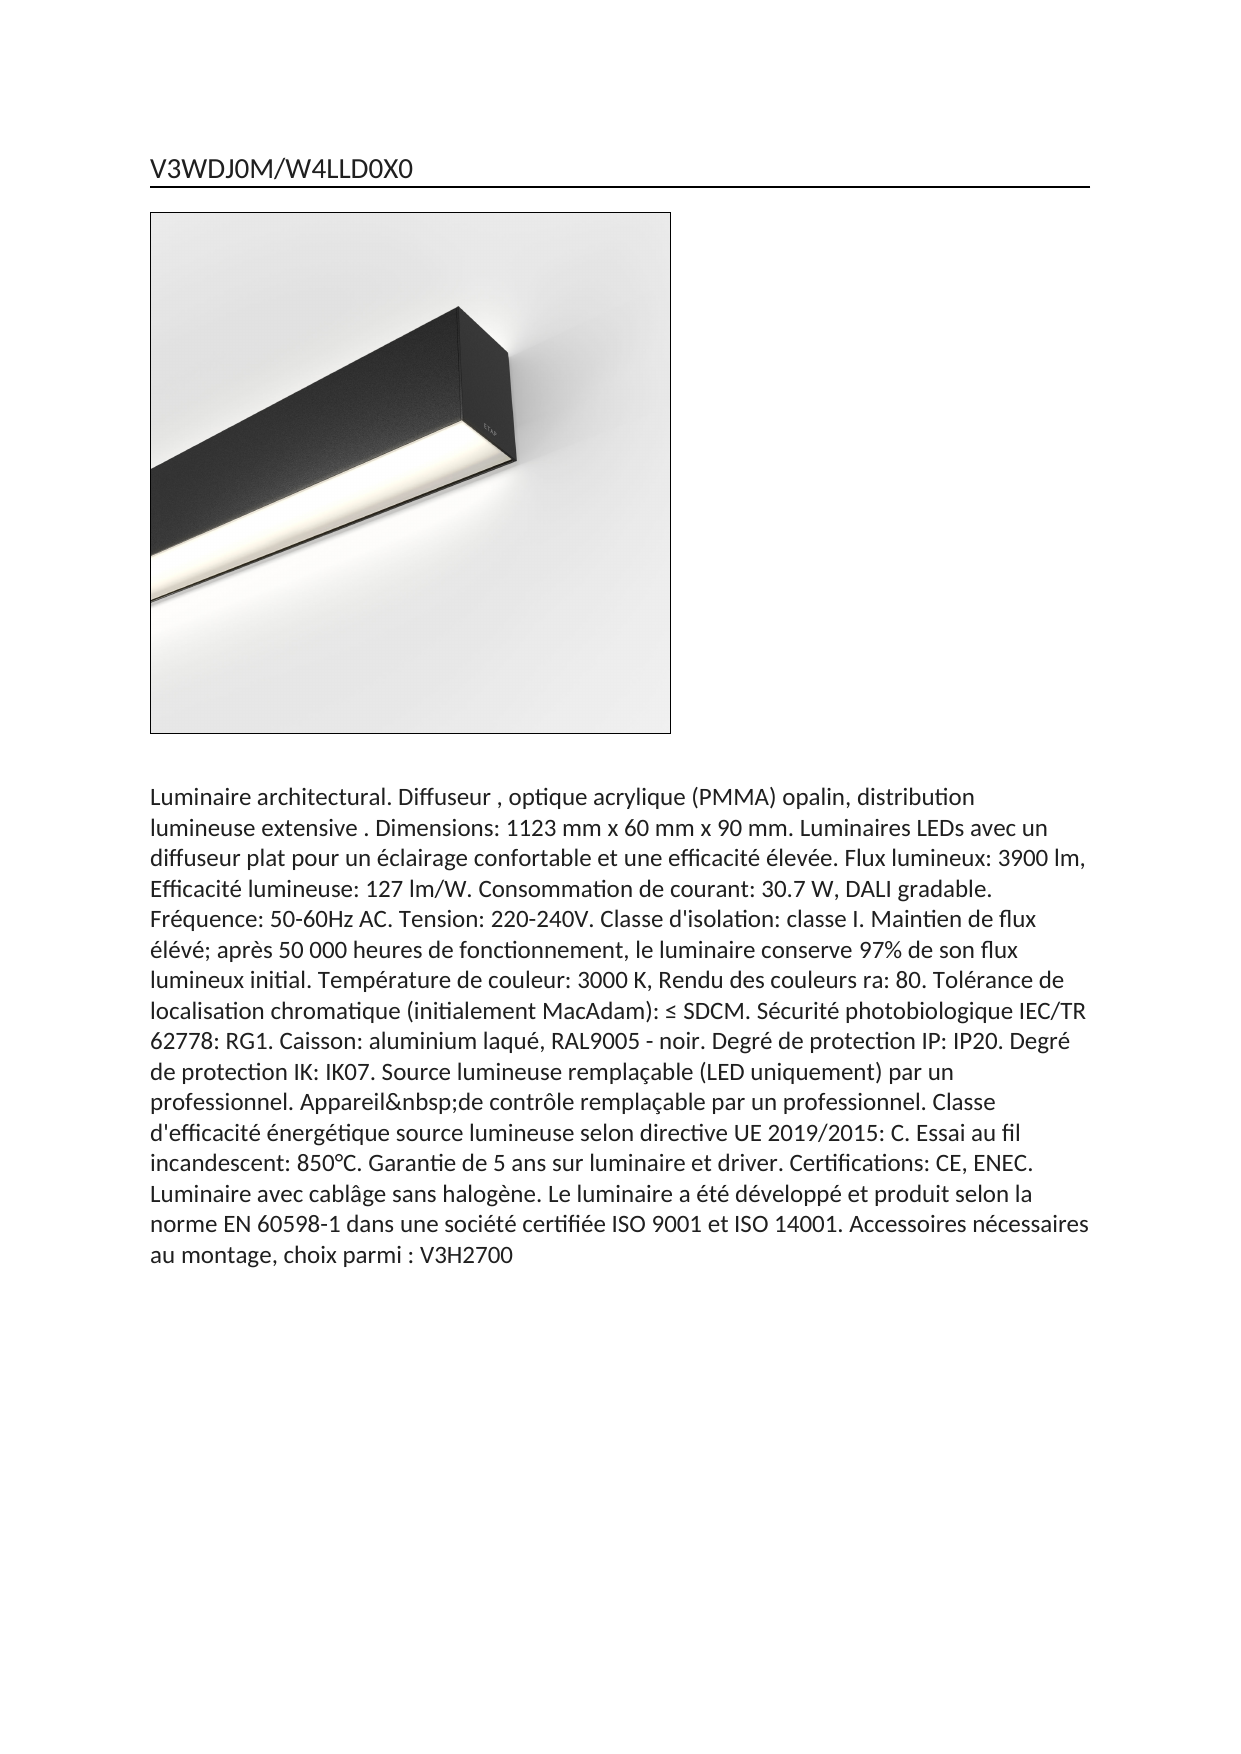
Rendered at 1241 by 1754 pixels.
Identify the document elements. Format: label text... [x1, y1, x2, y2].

text V3WDJ0M/W4LLD0X0 [150, 150, 1090, 186]
text Luminaire architectural. Diffuseur , optique acrylique (PMMA) opalin, distribution lumineuse extensive . Dimensions: 1123 mm x 60 mm x 90 mm. Luminaires LEDs avec un diffuseur plat pour un éclairage confortable et une efficacité élevée. Flux lumineux: 3900 lm, Efficacité lumineuse: 127 lm/W. Consommation de courant: 30.7 W, DALI gradable. Fréquence: 50-60Hz AC. Tension: 220-240V. Classe d'isolation: classe I. Maintien de flux élévé; après 50 000 heures de fonctionnement, le luminaire conserve 97% de son flux lumineux initial. Température de couleur: 3000 K, Rendu des couleurs ra: 80. Tolérance de localisation chromatique (initialement MacAdam): ≤ SDCM. Sécurité photobiologique IEC/TR 62778: RG1. Caisson: aluminium laqué, RAL9005 - noir. Degré de protection IP: IP20. Degré de protection IK: IK07. Source lumineuse remplaçable (LED uniquement) par un professionnel. Appareil&nbsp;de contrôle remplaçable par un professionnel. Classe d'efficacité énergétique source lumineuse selon directive UE 2019/2015: C. Essai au fil incandescent: 850°C. Garantie de 5 ans sur luminaire et driver. Certifications: CE, ENEC. Luminaire avec cablâge sans halogène. Le luminaire a été développé et produit selon la norme EN 60598-1 dans une société certifiée ISO 9001 et ISO 14001. Accessoires nécessaires au montage, choix parmi : V3H2700 [150, 781, 1090, 1269]
picture [151, 213, 670, 733]
